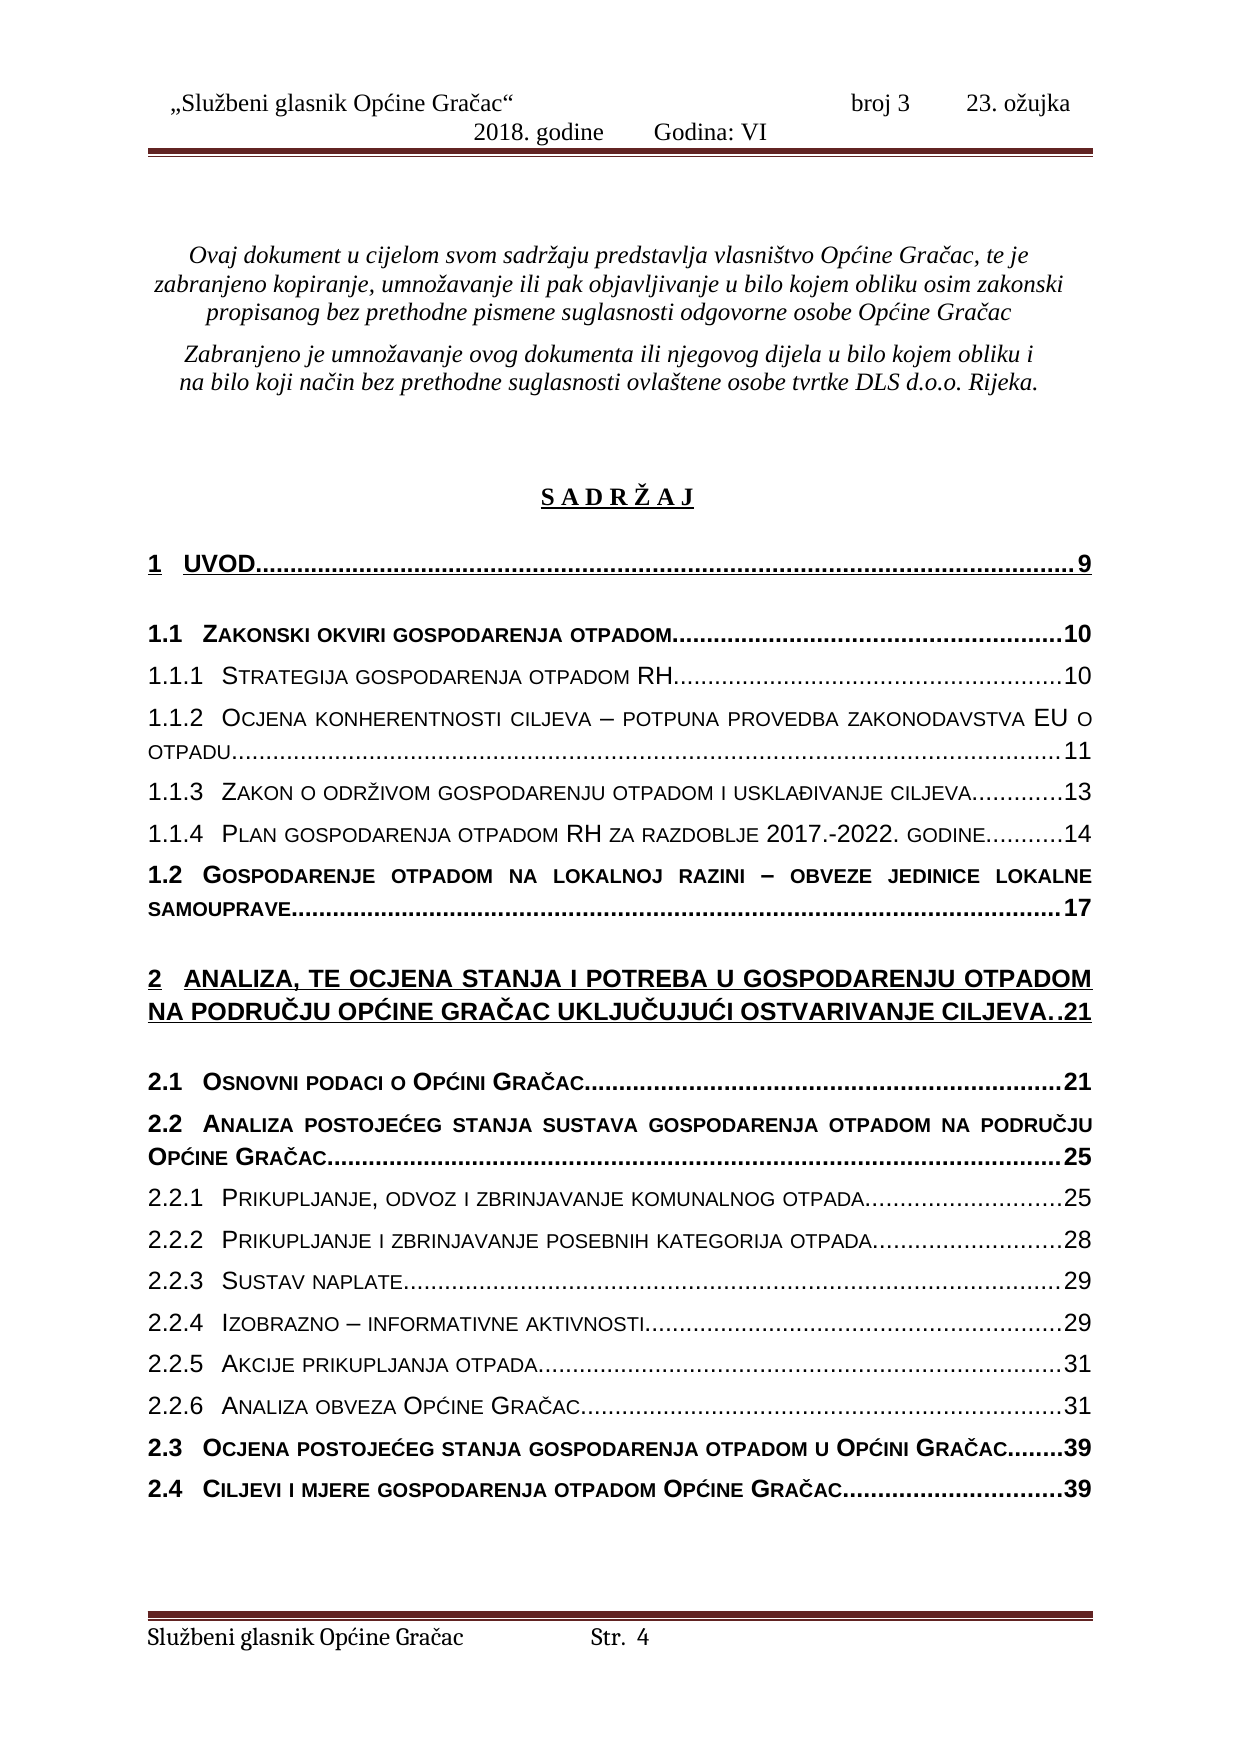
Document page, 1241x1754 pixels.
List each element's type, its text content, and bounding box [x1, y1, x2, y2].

text 2 ANALIZA, TE OCJENA STANJA I POTREBA U GOSPODARENJU OTPADOM NA PODRUČJU OPĆINE GRAČAC UKLJUČUJUĆI OSTVARIVANJE CILJEVA 21 [148, 964, 1093, 1025]
text 1.1.4 Plan gospodarenja otpadom RH za razdoblje 2017.-2022. godine 14 [148, 818, 1093, 847]
text 2.3 Ocjena postojećeg stanja gospodarenja otpadom u Općini Gračac 39 [148, 1432, 1093, 1461]
text 2.2.4 Izobrazno – informativne aktivnosti 29 [148, 1308, 1093, 1337]
text 1.1 Zakonski okviri gospodarenja otpadom 10 [148, 619, 1093, 648]
text 2.2.1 Prikupljanje, odvoz i zbrinjavanje komunalnog otpada 25 [148, 1183, 1093, 1212]
text 1.1.2 Ocjena konherentnosti ciljeva – potpuna provedba zakonodavstva EU o otpadu 11 [148, 703, 1093, 764]
text 2.2.2 Prikupljanje i zbrinjavanje posebnih kategorija otpada 28 [148, 1225, 1093, 1253]
text 1 UVOD 9 [148, 549, 1093, 577]
text 2.2.3 Sustav naplate 29 [148, 1266, 1093, 1295]
text 2.2.5 Akcije prikupljanja otpada 31 [148, 1349, 1093, 1378]
text 2.4 Ciljevi i mjere gospodarenja otpadom Općine Gračac 39 [148, 1474, 1093, 1503]
text 1.1.3 Zakon o održivom gospodarenju otpadom i usklađivanje ciljeva 13 [148, 777, 1093, 806]
text 2.2.6 Analiza obveza Općine Gračac 31 [148, 1391, 1093, 1420]
text 1.1.1 Strategija gospodarenja otpadom RH 10 [148, 661, 1093, 690]
text 2.1 Osnovni podaci o Općini Gračac 21 [148, 1067, 1093, 1096]
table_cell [136, 186, 1081, 425]
text 1.2 Gospodarenje otpadom na lokalnoj razini – obveze jedinice lokalne samouprave 17 [148, 860, 1093, 922]
text 2.2 Analiza postojećeg stanja sustava gospodarenja otpadom na području Općine Gračac 25 [148, 1109, 1093, 1171]
